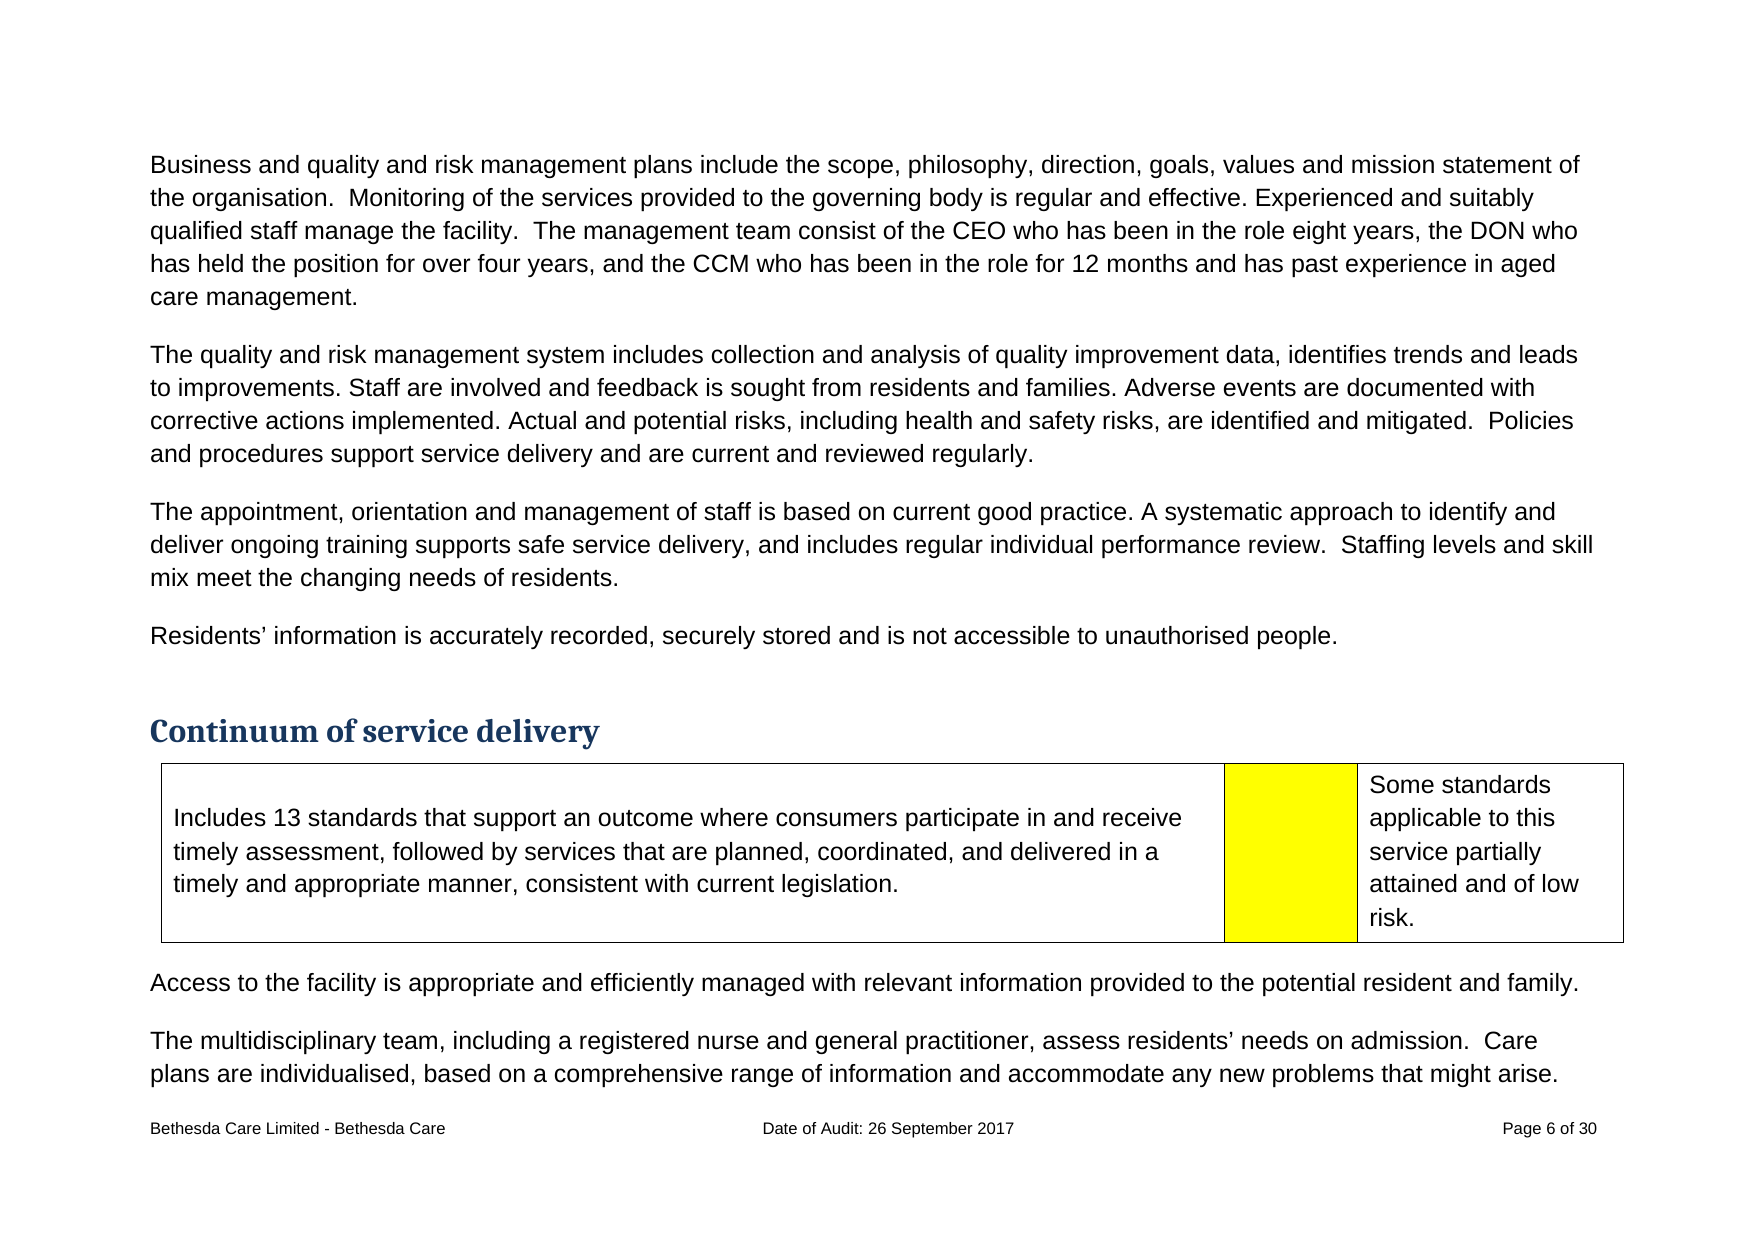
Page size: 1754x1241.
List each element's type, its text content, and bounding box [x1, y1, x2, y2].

subtitle Continuum of service delivery [150, 712, 1604, 751]
table_header Includes 13 standards that support an outcome where consumers participate in and receive timely assessment, followed by services that are planned, coordinated, and delivered in a timely and appropriate manner, consistent with current legislation. [162, 764, 1224, 942]
text Business and quality and risk management plans include the scope, philosophy, direction, goals, values and mission statement of the organisation. Monitoring of the services provided to the governing body is regular and effective. Experienced and suitably qualified staff manage the facility. The management team consist of the CEO who has been in the role eight years, the DON who has held the position for over four years, and the CCM who has been in the role for 12 months and has past experience in aged care management. [150, 150, 1604, 311]
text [150, 1026, 1604, 1088]
table_header Some standards applicable to this service partially attained and of low risk. [1358, 764, 1623, 942]
text The quality and risk management system includes collection and analysis of quality improvement data, identifies trends and leads to improvements. Staff are involved and feedback is sought from residents and families. Adverse events are documented with corrective actions implemented. Actual and potential risks, including health and safety risks, are identified and mitigated. Policies and procedures support service delivery and are current and reviewed regularly. [150, 340, 1604, 468]
text Residents’ information is accurately recorded, securely stored and is not accessible to unauthorised people. [150, 621, 1604, 650]
text Access to the facility is appropriate and efficiently managed with relevant information provided to the potential resident and family. [150, 968, 1604, 997]
table_header [1225, 764, 1357, 942]
text The appointment, orientation and management of staff is based on current good practice. A systematic approach to identify and deliver ongoing training supports safe service delivery, and includes regular individual performance review. Staffing levels and skill mix meet the changing needs of residents. [150, 497, 1604, 592]
